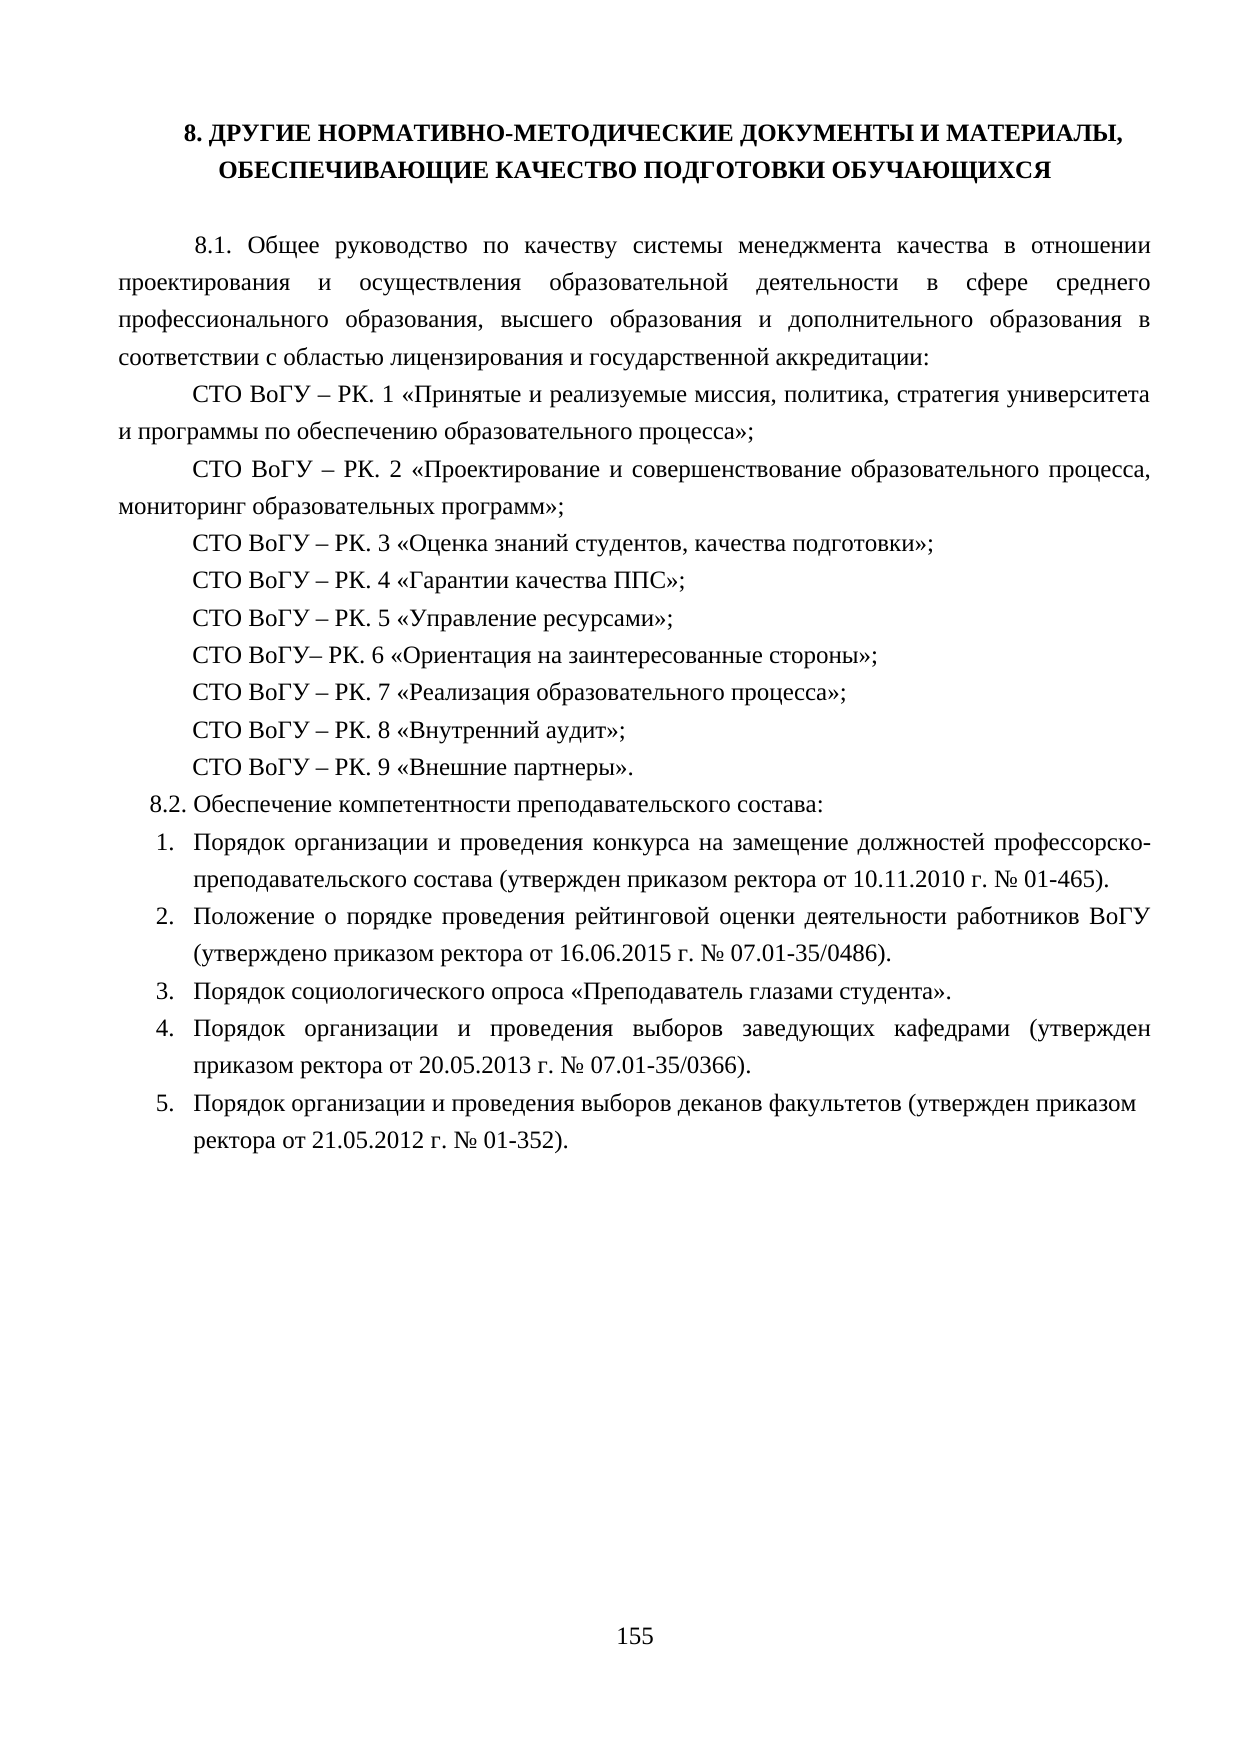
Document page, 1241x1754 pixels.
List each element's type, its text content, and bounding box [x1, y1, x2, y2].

text СТО ВоГУ – РК. 9 «Внешние партнеры». [118, 752, 1152, 781]
text СТО ВоГУ– РК. 6 «Ориентация на заинтересованные стороны»; [118, 640, 1152, 669]
text 8. ДРУГИЕ НОРМАТИВНО-МЕТОДИЧЕСКИЕ ДОКУМЕНТЫ И МАТЕРИАЛЫ, ОБЕСПЕЧИВАЮЩИЕ КАЧЕСТВО ПОДГОТОВКИ ОБУЧАЮЩИХСЯ [118, 118, 1152, 184]
list Порядок социологического опроса «Преподаватель глазами студента». [156, 976, 1152, 1004]
text СТО ВоГУ – РК. 8 «Внутренний аудит»; [118, 715, 1152, 743]
text 8.1. Общее руководство по качеству системы менеджмента качества в отношении проектирования и осуществления образовательной деятельности в сфере среднего профессионального образования, высшего образования и дополнительного образования в соответствии с областью лицензирования и государственной аккредитации: [118, 230, 1152, 371]
text СТО ВоГУ – РК. 5 «Управление ресурсами»; [118, 603, 1152, 632]
list Порядок организации и проведения конкурса на замещение должностей профессорско-преподавательского состава (утвержден приказом ректора от 10.11.2010 г. № 01-465). [156, 827, 1152, 893]
text 8.2. Обеспечение компетентности преподавательского состава: [118, 789, 1152, 818]
text СТО ВоГУ – РК. 4 «Гарантии качества ППС»; [118, 566, 1152, 594]
text СТО ВоГУ – РК. 2 «Проектирование и совершенствование образовательного процесса, мониторинг образовательных программ»; [118, 454, 1152, 520]
list Порядок организации и проведения выборов заведующих кафедрами (утвержден приказом ректора от 20.05.2013 г. № 07.01-35/0366). [156, 1013, 1152, 1079]
list Положение о порядке проведения рейтинговой оценки деятельности работников ВоГУ (утверждено приказом ректора от 16.06.2015 г. № 07.01-35/0486). [156, 901, 1152, 967]
text СТО ВоГУ – РК. 1 «Принятые и реализуемые миссия, политика, стратегия университета и программы по обеспечению образовательного процесса»; [118, 379, 1152, 445]
list Порядок организации и проведения выборов деканов факультетов (утвержден приказом ректора от 21.05.2012 г. № 01-352). [156, 1088, 1152, 1154]
text СТО ВоГУ – РК. 7 «Реализация образовательного процесса»; [118, 677, 1152, 706]
text СТО ВоГУ – РК. 3 «Оценка знаний студентов, качества подготовки»; [118, 528, 1152, 557]
